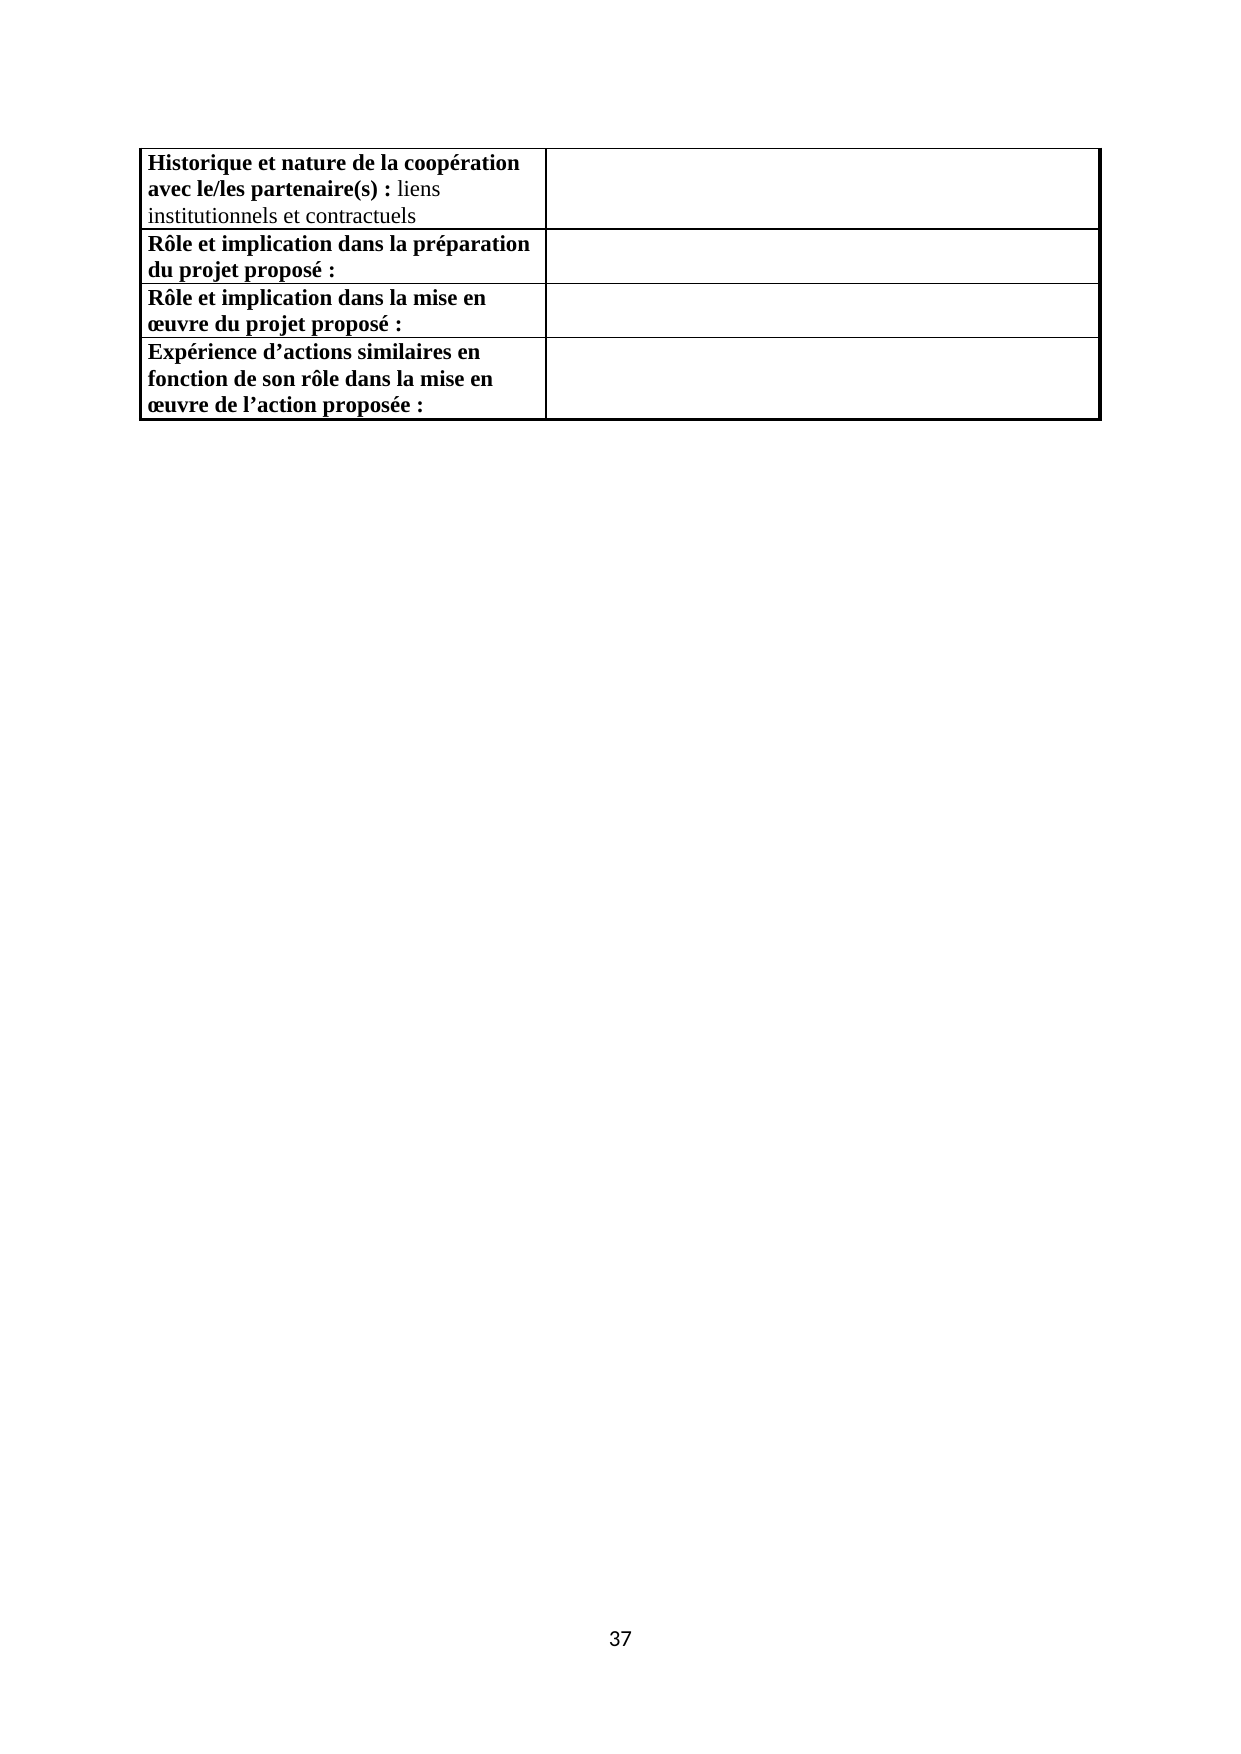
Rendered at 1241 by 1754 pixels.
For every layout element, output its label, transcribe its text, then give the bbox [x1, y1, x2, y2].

table_cell Rôle et implication dans la mise en œuvre du projet proposé : [142, 284, 545, 337]
table_cell [547, 338, 1098, 417]
table_cell [547, 149, 1098, 228]
table_cell Expérience d’actions similaires en fonction de son rôle dans la mise en œuvre de l’action proposée : [142, 338, 545, 417]
table_cell Rôle et implication dans la préparation du projet proposé : [142, 230, 545, 282]
table_cell Historique et nature de la coopération avec le/les partenaire(s) : liens institutionnels et contractuels [142, 149, 545, 228]
table_cell [547, 284, 1098, 337]
table_cell [547, 230, 1098, 282]
